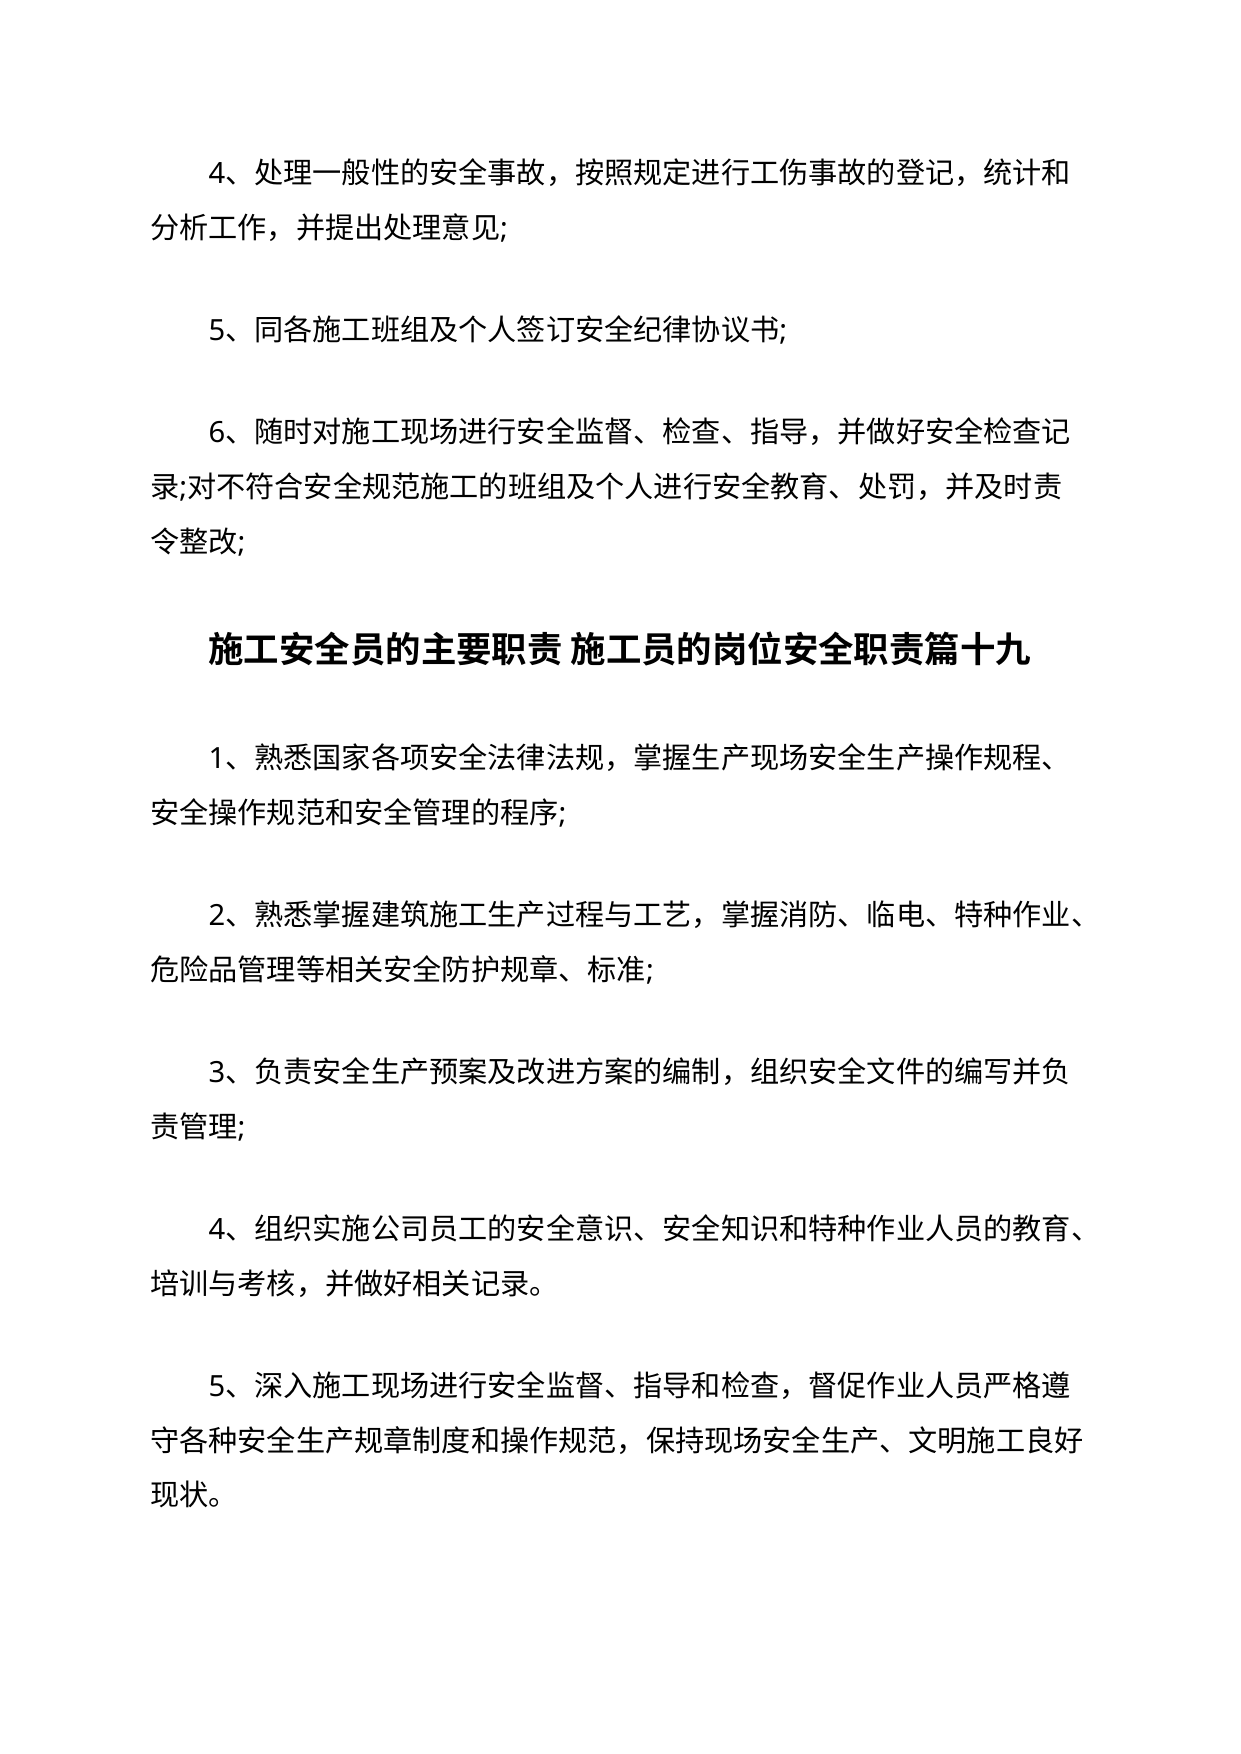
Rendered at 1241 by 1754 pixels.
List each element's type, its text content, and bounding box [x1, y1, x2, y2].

text 4、组织实施公司员工的安全意识、安全知识和特种作业人员的教育、培训与考核，并做好相关记录。 [150, 1205, 1090, 1303]
text 4、处理一般性的安全事故，按照规定进行工伤事故的登记，统计和分析工作，并提出处理意见; [150, 150, 1090, 247]
text 3、负责安全生产预案及改进方案的编制，组织安全文件的编写并负责管理; [150, 1048, 1090, 1146]
text 施工安全员的主要职责 施工员的岗位安全职责篇十九 [150, 621, 1090, 672]
text 2、熟悉掌握建筑施工生产过程与工艺，掌握消防、临电、特种作业、危险品管理等相关安全防护规章、标准; [150, 891, 1090, 989]
text 1、熟悉国家各项安全法律法规，掌握生产现场安全生产操作规程、安全操作规范和安全管理的程序; [150, 734, 1090, 832]
text 5、同各施工班组及个人签订安全纪律协议书; [150, 307, 1090, 349]
text 6、随时对施工现场进行安全监督、检查、指导，并做好安全检查记录;对不符合安全规范施工的班组及个人进行安全教育、处罚，并及时责令整改; [150, 409, 1090, 561]
text 5、深入施工现场进行安全监督、指导和检查，督促作业人员严格遵守各种安全生产规章制度和操作规范，保持现场安全生产、文明施工良好现状。 [150, 1362, 1090, 1514]
